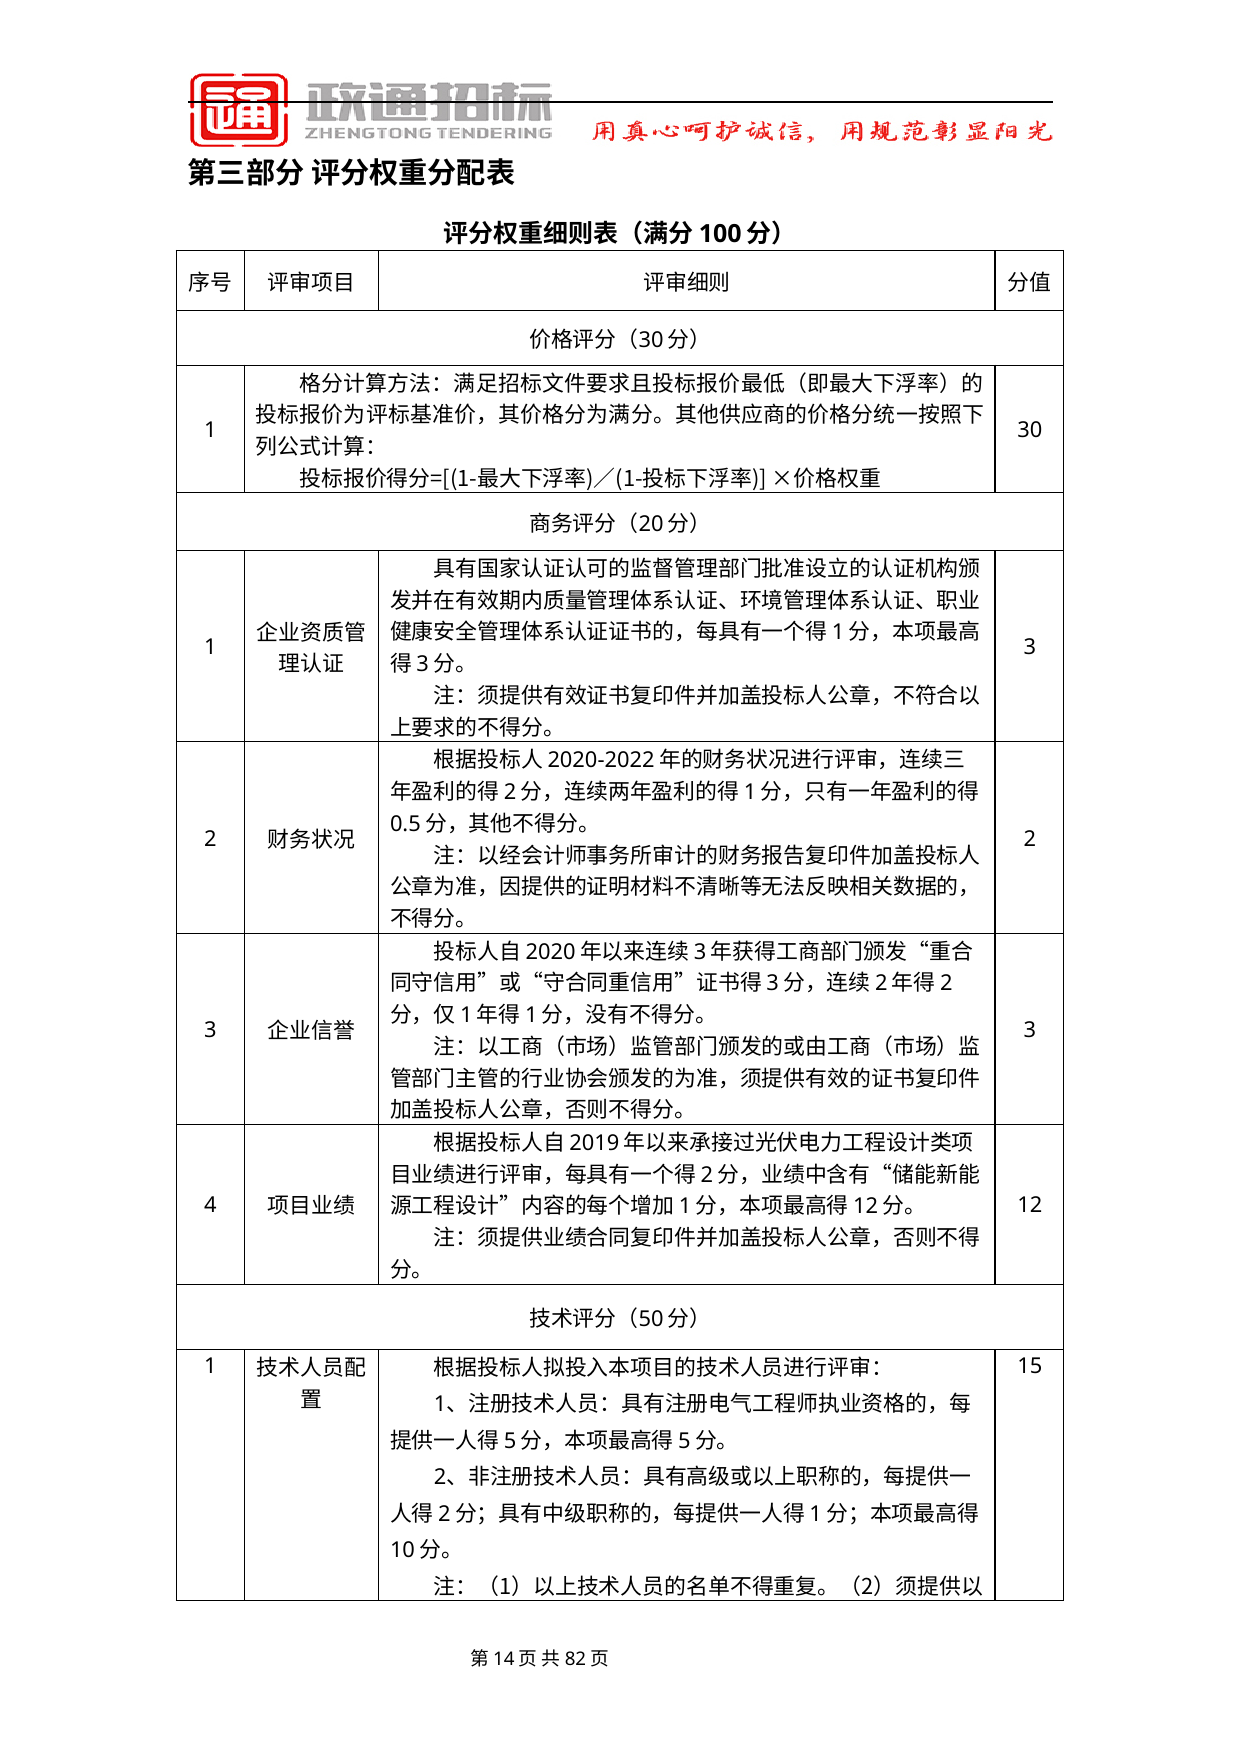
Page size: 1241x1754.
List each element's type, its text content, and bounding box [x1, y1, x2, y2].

table_cell 根据投标人2020-2022年的财务状况进行评审，连续三年盈利的得2分，连续两年盈利的得1分，只有一年盈利的得0.5分，其他不得分。 注：以经会计师事务所审计的财务报告复印件加盖投标人公章为准，因提供的证明材料不清晰等无法反映相关数据的，不得分。 [379, 742, 994, 933]
table_cell 商务评分（20分） [177, 493, 1063, 550]
table_cell 1 [177, 551, 244, 741]
table_cell 12 [996, 1125, 1063, 1284]
table_cell 30 [996, 366, 1063, 492]
table_cell 根据投标人自2019年以来承接过光伏电力工程设计类项目业绩进行评审，每具有一个得2分，业绩中含有“储能新能源工程设计”内容的每个增加1分，本项最高得12分。 注：须提供业绩合同复印件并加盖投标人公章，否则不得分。 [379, 1125, 994, 1284]
table_cell 财务状况 [245, 742, 378, 933]
table_header 分值 [996, 251, 1063, 310]
table_cell 1 [177, 366, 244, 492]
table_cell 投标人自2020年以来连续3年获得工商部门颁发“重合同守信用”或“守合同重信用”证书得3分，连续2年得2分，仅1年得1分，没有不得分。 注：以工商（市场）监管部门颁发的或由工商（市场）监管部门主管的行业协会颁发的为准，须提供有效的证书复印件加盖投标人公章，否则不得分。 [379, 934, 994, 1124]
table_cell 价格评分（30分） [177, 311, 1063, 364]
table_cell 2 [996, 742, 1063, 933]
table_cell 具有国家认证认可的监督管理部门批准设立的认证机构颁发并在有效期内质量管理体系认证、环境管理体系认证、职业健康安全管理体系认证证书的，每具有一个得1分，本项最高得3分。 注：须提供有效证书复印件并加盖投标人公章，不符合以上要求的不得分。 [379, 551, 994, 741]
table_cell 技术评分（50分） [177, 1285, 1063, 1349]
table_cell 3 [996, 551, 1063, 741]
table_cell 企业资质管理认证 [245, 551, 378, 741]
picture [188, 103, 1053, 147]
table_cell 15 [996, 1350, 1063, 1600]
table_cell 项目业绩 [245, 1125, 378, 1284]
picture [188, 73, 1053, 101]
table_cell 2 [177, 742, 244, 933]
subtitle 评分权重细则表（满分100分） [187, 213, 1053, 250]
table_cell 4 [177, 1125, 244, 1284]
table_cell 技术人员配置 [245, 1350, 378, 1600]
table_header 评审细则 [379, 251, 994, 310]
table_cell 3 [996, 934, 1063, 1124]
table_header 序号 [177, 251, 244, 310]
table_cell 1 [177, 1350, 244, 1600]
table_cell 格分计算方法：满足招标文件要求且投标报价最低（即最大下浮率）的投标报价为评标基准价，其价格分为满分。其他供应商的价格分统一按照下列公式计算： 投标报价得分=[(1-最大下浮率)／(1-投标下浮率)] ×价格权重 [245, 366, 994, 492]
subtitle 第三部分 评分权重分配表 [187, 150, 1053, 192]
table_cell 3 [177, 934, 244, 1124]
table_header 评审项目 [245, 251, 378, 310]
table_cell 企业信誉 [245, 934, 378, 1124]
